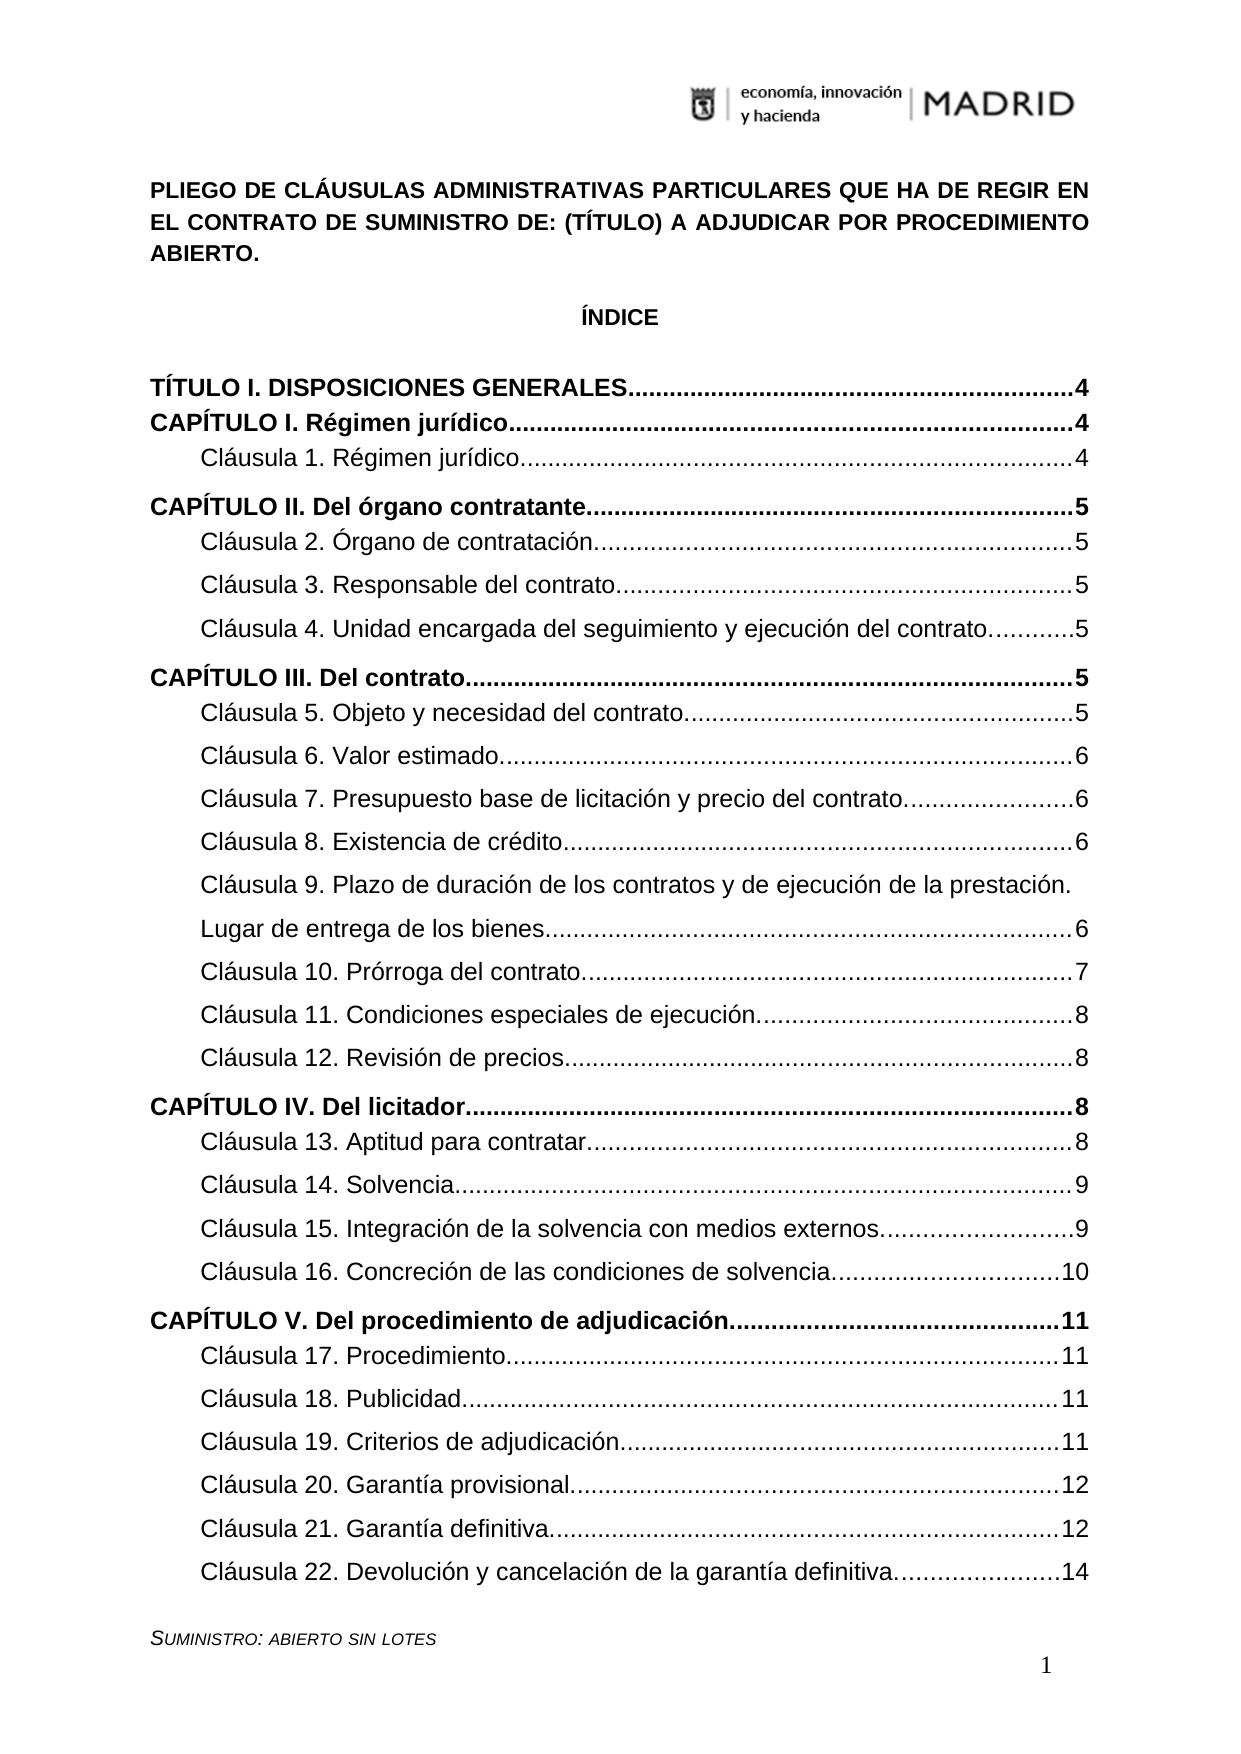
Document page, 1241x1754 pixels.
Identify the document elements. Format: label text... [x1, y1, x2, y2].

text Cláusula 1. Régimen jurídico. 4 [200, 443, 1090, 472]
text Cláusula 19. Criterios de adjudicación. 11 [200, 1427, 1090, 1456]
text Cláusula 11. Condiciones especiales de ejecución. 8 [200, 1000, 1090, 1028]
text Cláusula 15. Integración de la solvencia con medios externos. 9 [200, 1213, 1090, 1242]
text Cláusula 12. Revisión de precios. 8 [200, 1043, 1090, 1072]
text Cláusula 20. Garantía provisional. 12 [200, 1470, 1090, 1499]
text Cláusula 17. Procedimiento. 11 [200, 1341, 1090, 1370]
text CAPÍTULO IV. Del licitador. 8 [150, 1092, 1090, 1121]
text TÍTULO I. DISPOSICIONES GENERALES 4 [150, 373, 1090, 402]
text Cláusula 5. Objeto y necesidad del contrato. 5 [200, 698, 1090, 727]
picture [670, 75, 1091, 142]
text Cláusula 16. Concreción de las condiciones de solvencia. 10 [200, 1257, 1090, 1285]
text Cláusula 9. Plazo de duración de los contratos y de ejecución de la prestación. Lugar de entrega de los bienes. 6 [200, 870, 1090, 942]
text Cláusula 10. Prórroga del contrato. 7 [200, 957, 1090, 985]
text Cláusula 22. Devolución y cancelación de la garantía definitiva. 14 [200, 1557, 1090, 1585]
text Cláusula 14. Solvencia. 9 [200, 1170, 1090, 1199]
text Cláusula 21. Garantía definitiva. 12 [200, 1513, 1090, 1542]
text PLIEGO DE CLÁUSULAS ADMINISTRATIVAS PARTICULARES QUE HA DE REGIR EN EL CONTRATO DE SUMINISTRO DE: (TÍTULO) A ADJUDICAR POR PROCEDIMIENTO ABIERTO. [150, 177, 1090, 267]
text Cláusula 2. Órgano de contratación. 5 [200, 527, 1090, 556]
text Cláusula 4. Unidad encargada del seguimiento y ejecución del contrato. 5 [200, 613, 1090, 642]
text Cláusula 13. Aptitud para contratar. 8 [200, 1127, 1090, 1156]
text CAPÍTULO II. Del órgano contratante. 5 [150, 492, 1090, 521]
text Cláusula 18. Publicidad. 11 [200, 1384, 1090, 1413]
text Cláusula 6. Valor estimado. 6 [200, 741, 1090, 770]
text CAPÍTULO I. Régimen jurídico 4 [150, 408, 1090, 437]
text Cláusula 3. Responsable del contrato. 5 [200, 570, 1090, 599]
text Cláusula 7. Presupuesto base de licitación y precio del contrato. 6 [200, 784, 1090, 813]
text CAPÍTULO III. Del contrato. 5 [150, 663, 1090, 692]
text CAPÍTULO V. Del procedimiento de adjudicación. 11 [150, 1306, 1090, 1335]
subtitle ÍNDICE [150, 303, 1090, 330]
text Cláusula 8. Existencia de crédito 6 [200, 827, 1090, 856]
